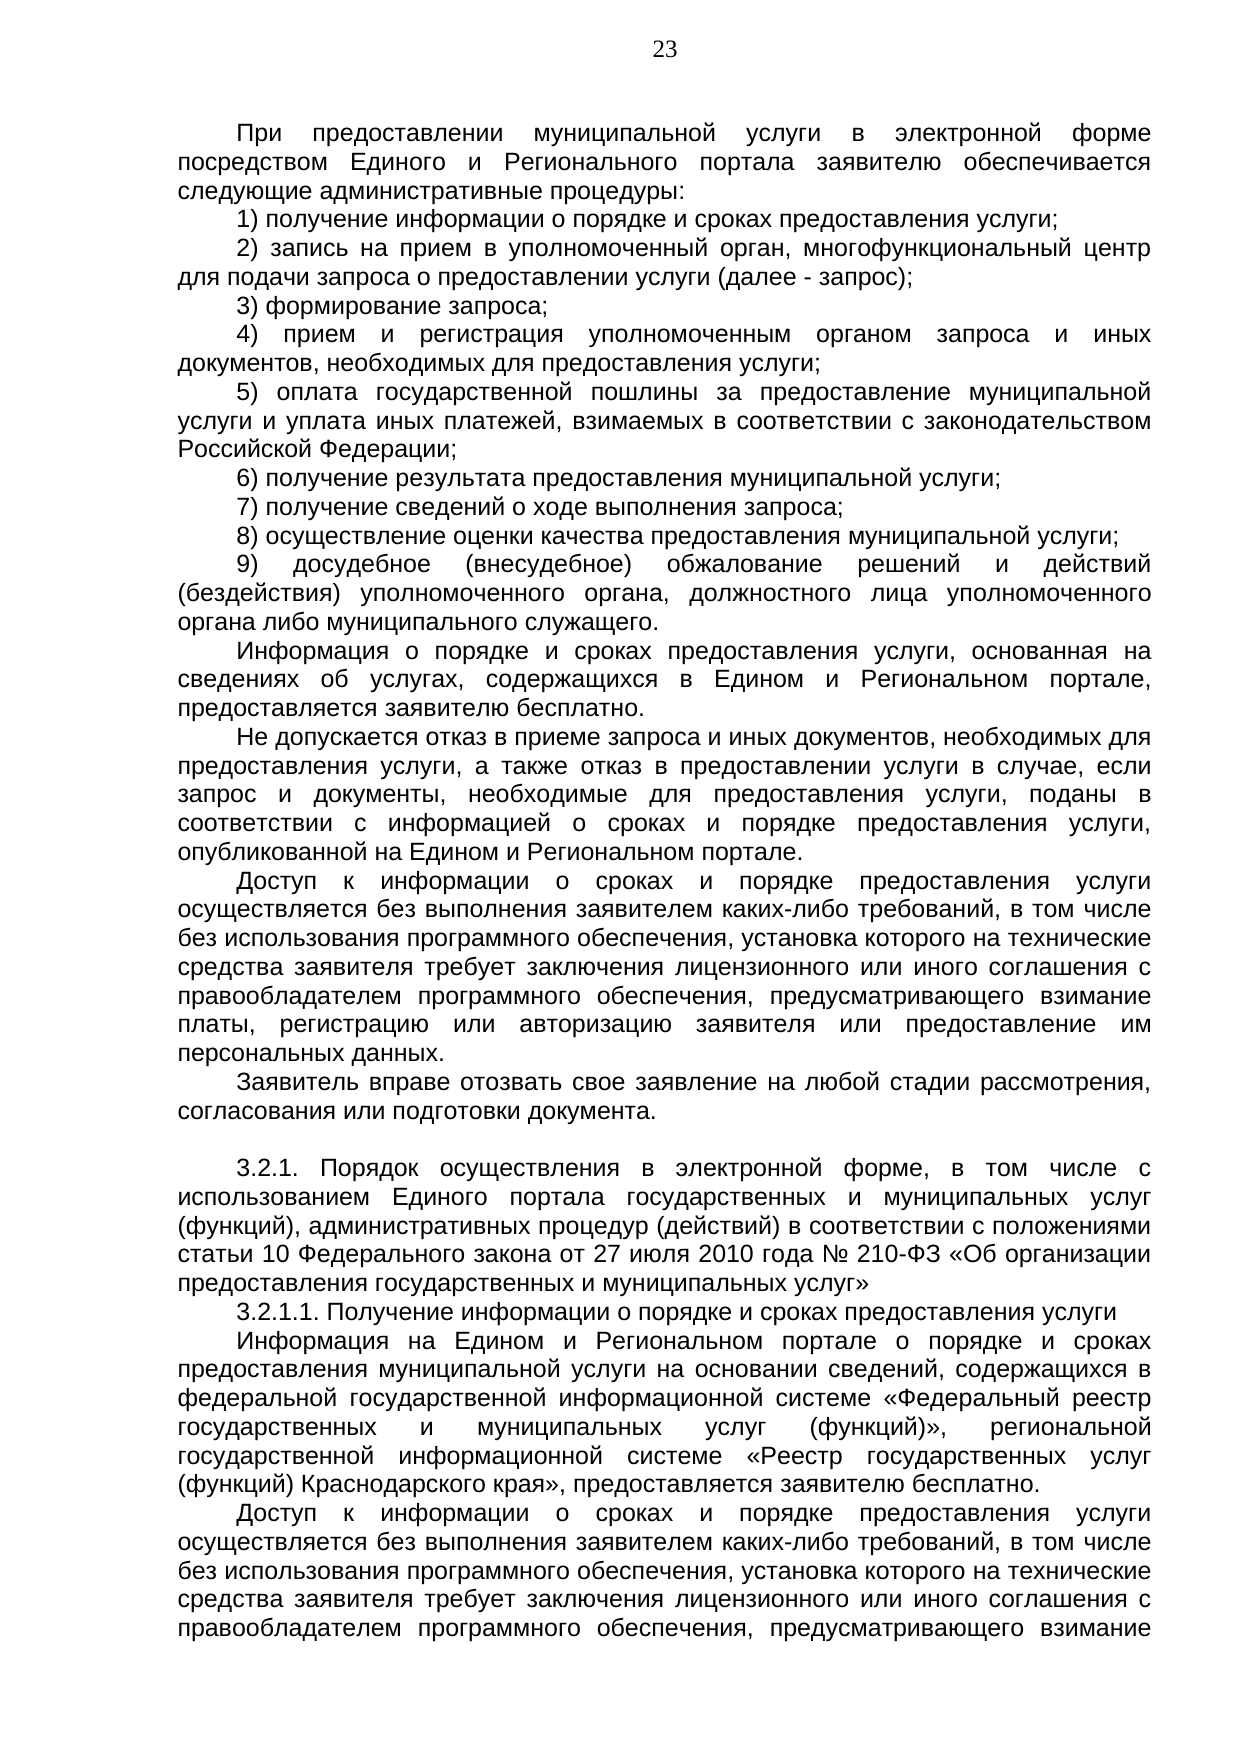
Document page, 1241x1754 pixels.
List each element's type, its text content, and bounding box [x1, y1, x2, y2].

text 2) запись на прием в уполномоченный орган, многофункциональный центр для подачи запроса о предоставлении услуги (далее - запрос); [177, 233, 1152, 291]
text Не допускается отказ в приеме запроса и иных документов, необходимых для предоставления услуги, а также отказ в предоставлении услуги в случае, если запрос и документы, необходимые для предоставления услуги, поданы в соответствии с информацией о сроках и порядке предоставления услуги, опубликованной на Едином и Региональном портале. [177, 722, 1152, 866]
text 7) получение сведений о ходе выполнения запроса; [177, 492, 1152, 521]
text 9) досудебное (внесудебное) обжалование решений и действий (бездействия) уполномоченного органа, должностного лица уполномоченного органа либо муниципального служащего. [177, 549, 1152, 636]
text 3.2.1. Порядок осуществления в электронной форме, в том числе с использованием Единого портала государственных и муниципальных услуг (функций), административных процедур (действий) в соответствии с положениями статьи 10 Федерального закона от 27 июля 2010 года № 210-ФЗ «Об организации предоставления государственных и муниципальных услуг» [177, 1153, 1152, 1297]
text 6) получение результата предоставления муниципальной услуги; [177, 463, 1152, 492]
text Заявитель вправе отозвать свое заявление на любой стадии рассмотрения, согласования или подготовки документа. [177, 1067, 1152, 1124]
text 3.2.1.1. Получение информации о порядке и сроках предоставления услуги [177, 1297, 1152, 1326]
text 4) прием и регистрация уполномоченным органом запроса и иных документов, необходимых для предоставления услуги; [177, 319, 1152, 377]
text 1) получение информации о порядке и сроках предоставления услуги; [177, 204, 1152, 233]
text 5) оплата государственной пошлины за предоставление муниципальной услуги и уплата иных платежей, взимаемых в соответствии с законодательством Российской Федерации; [177, 377, 1152, 463]
text Информация на Едином и Региональном портале о порядке и сроках предоставления муниципальной услуги на основании сведений, содержащихся в федеральной государственной информационной системе «Федеральный реестр государственных и муниципальных услуг (функций)», региональной государственной информационной системе «Реестр государственных услуг (функций) Краснодарского края», предоставляется заявителю бесплатно. [177, 1326, 1152, 1498]
text 3) формирование запроса; [177, 291, 1152, 319]
text Информация о порядке и сроках предоставления услуги, основанная на сведениях об услугах, содержащихся в Едином и Региональном портале, предоставляется заявителю бесплатно. [177, 636, 1152, 722]
text 8) осуществление оценки качества предоставления муниципальной услуги; [177, 521, 1152, 549]
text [177, 1498, 1152, 1642]
text При предоставлении муниципальной услуги в электронной форме посредством Единого и Регионального портала заявителю обеспечивается следующие административные процедуры: [177, 118, 1152, 204]
